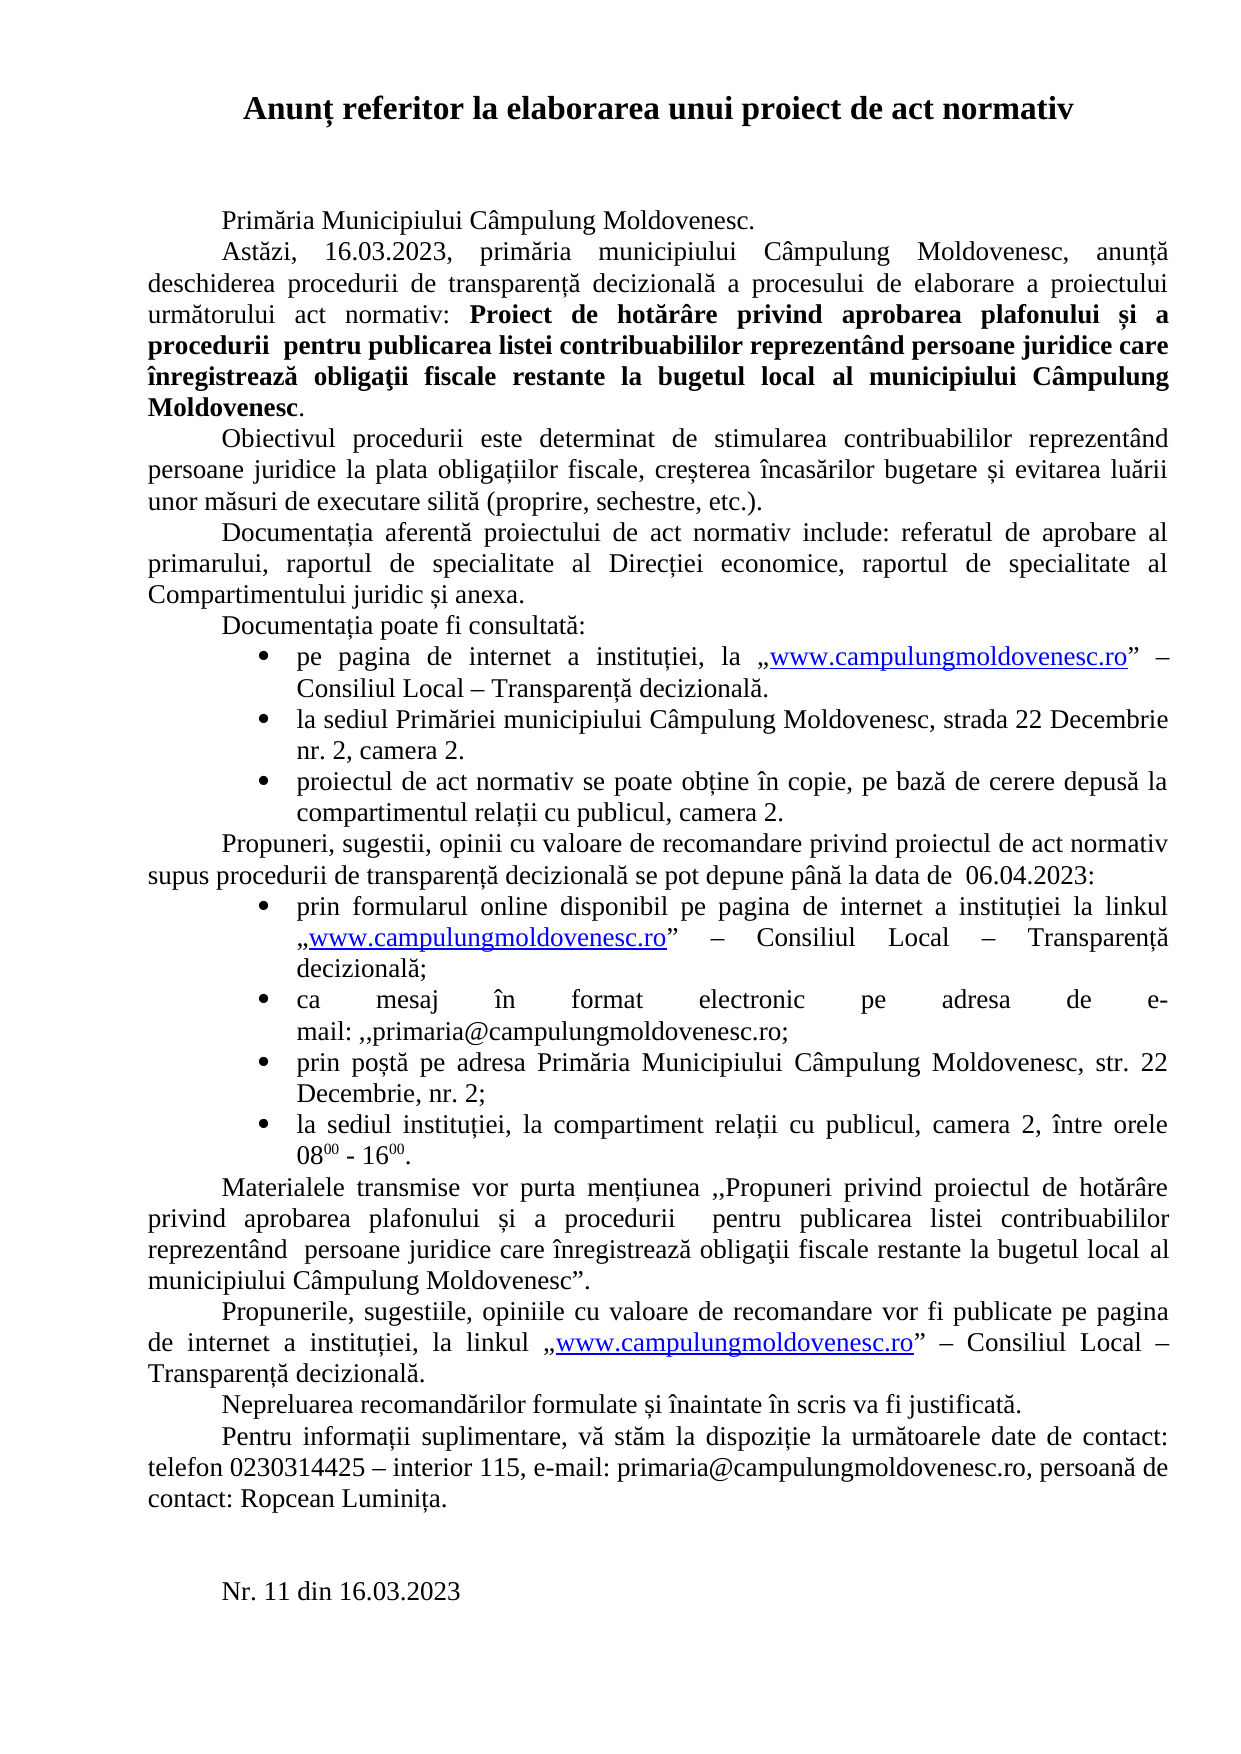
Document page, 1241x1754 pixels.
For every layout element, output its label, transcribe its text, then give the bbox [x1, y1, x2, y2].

text Obiectivul procedurii este determinat de stimularea contribuabililor reprezentând persoane juridice la plata obligațiilor fiscale, creșterea încasărilor bugetare și evitarea luării unor măsuri de executare silită (proprire, sechestre, etc.). [148, 422, 1169, 516]
text Documentația poate fi consultată: [148, 609, 1169, 640]
text Nepreluarea recomandărilor formulate și înaintate în scris va fi justificată. [148, 1389, 1169, 1420]
text Astăzi, 16.03.2023, primăria municipiului Câmpulung Moldovenesc, anunță deschiderea procedurii de transparență decizională a procesului de elaborare a proiectului următorului act normativ: Proiect de hotărâre privind aprobarea plafonului și a procedurii pentru publicarea listei contribuabililor reprezentând persoane juridice care înregistrează obligaţii fiscale restante la bugetul local al municipiului Câmpulung Moldovenesc. [148, 236, 1169, 422]
text Pentru informații suplimentare, vă stăm la dispoziție la următoarele date de contact: telefon 0230314425 – interior 115, e-mail: primaria@campulungmoldovenesc.ro, persoană de contact: Ropcean Luminița. [148, 1420, 1169, 1513]
text Nr. 11 din 16.03.2023 [148, 1576, 1169, 1607]
text Materialele transmise vor purta mențiunea ,,Propuneri privind proiectul de hotărâre privind aprobarea plafonului și a procedurii pentru publicarea listei contribuabililor reprezentând persoane juridice care înregistrează obligaţii fiscale restante la bugetul local al municipiului Câmpulung Moldovenesc”. [148, 1171, 1169, 1295]
list prin formularul online disponibil pe pagina de internet a instituției la linkul „www.campulungmoldovenesc.ro” – Consiliul Local – Transparență decizională; [259, 890, 1169, 983]
list proiectul de act normativ se poate obține în copie, pe bază de cerere depusă la compartimentul relații cu publicul, camera 2. [259, 765, 1169, 828]
text Propuneri, sugestii, opinii cu valoare de recomandare privind proiectul de act normativ supus procedurii de transparență decizională se pot depune până la data de 06.04.2023: [148, 828, 1169, 890]
list prin poștă pe adresa Primăria Municipiului Câmpulung Moldovenesc, str. 22 Decembrie, nr. 2; [259, 1046, 1169, 1108]
text Primăria Municipiului Câmpulung Moldovenesc. [148, 204, 1169, 236]
list la sediul Primăriei municipiului Câmpulung Moldovenesc, strada 22 Decembrie nr. 2, camera 2. [259, 703, 1169, 765]
text Propunerile, sugestiile, opiniile cu valoare de recomandare vor fi publicate pe pagina de internet a instituției, la linkul „www.campulungmoldovenesc.ro” – Consiliul Local – Transparență decizională. [148, 1295, 1169, 1389]
text Documentația aferentă proiectului de act normativ include: referatul de aprobare al primarului, raportul de specialitate al Direcției economice, raportul de specialitate al Compartimentului juridic și anexa. [148, 516, 1169, 609]
list pe pagina de internet a instituției, la „www.campulungmoldovenesc.ro” – Consiliul Local – Transparență decizională. [259, 640, 1169, 703]
list ca mesaj în format electronic pe adresa de e-mail: ,,primaria@campulungmoldovenesc.ro; [259, 983, 1169, 1046]
text Anunț referitor la elaborarea unui proiect de act normativ [148, 88, 1169, 127]
list la sediul instituției, la compartiment relații cu publicul, camera 2, între orele 0800 - 1600. [259, 1108, 1169, 1171]
